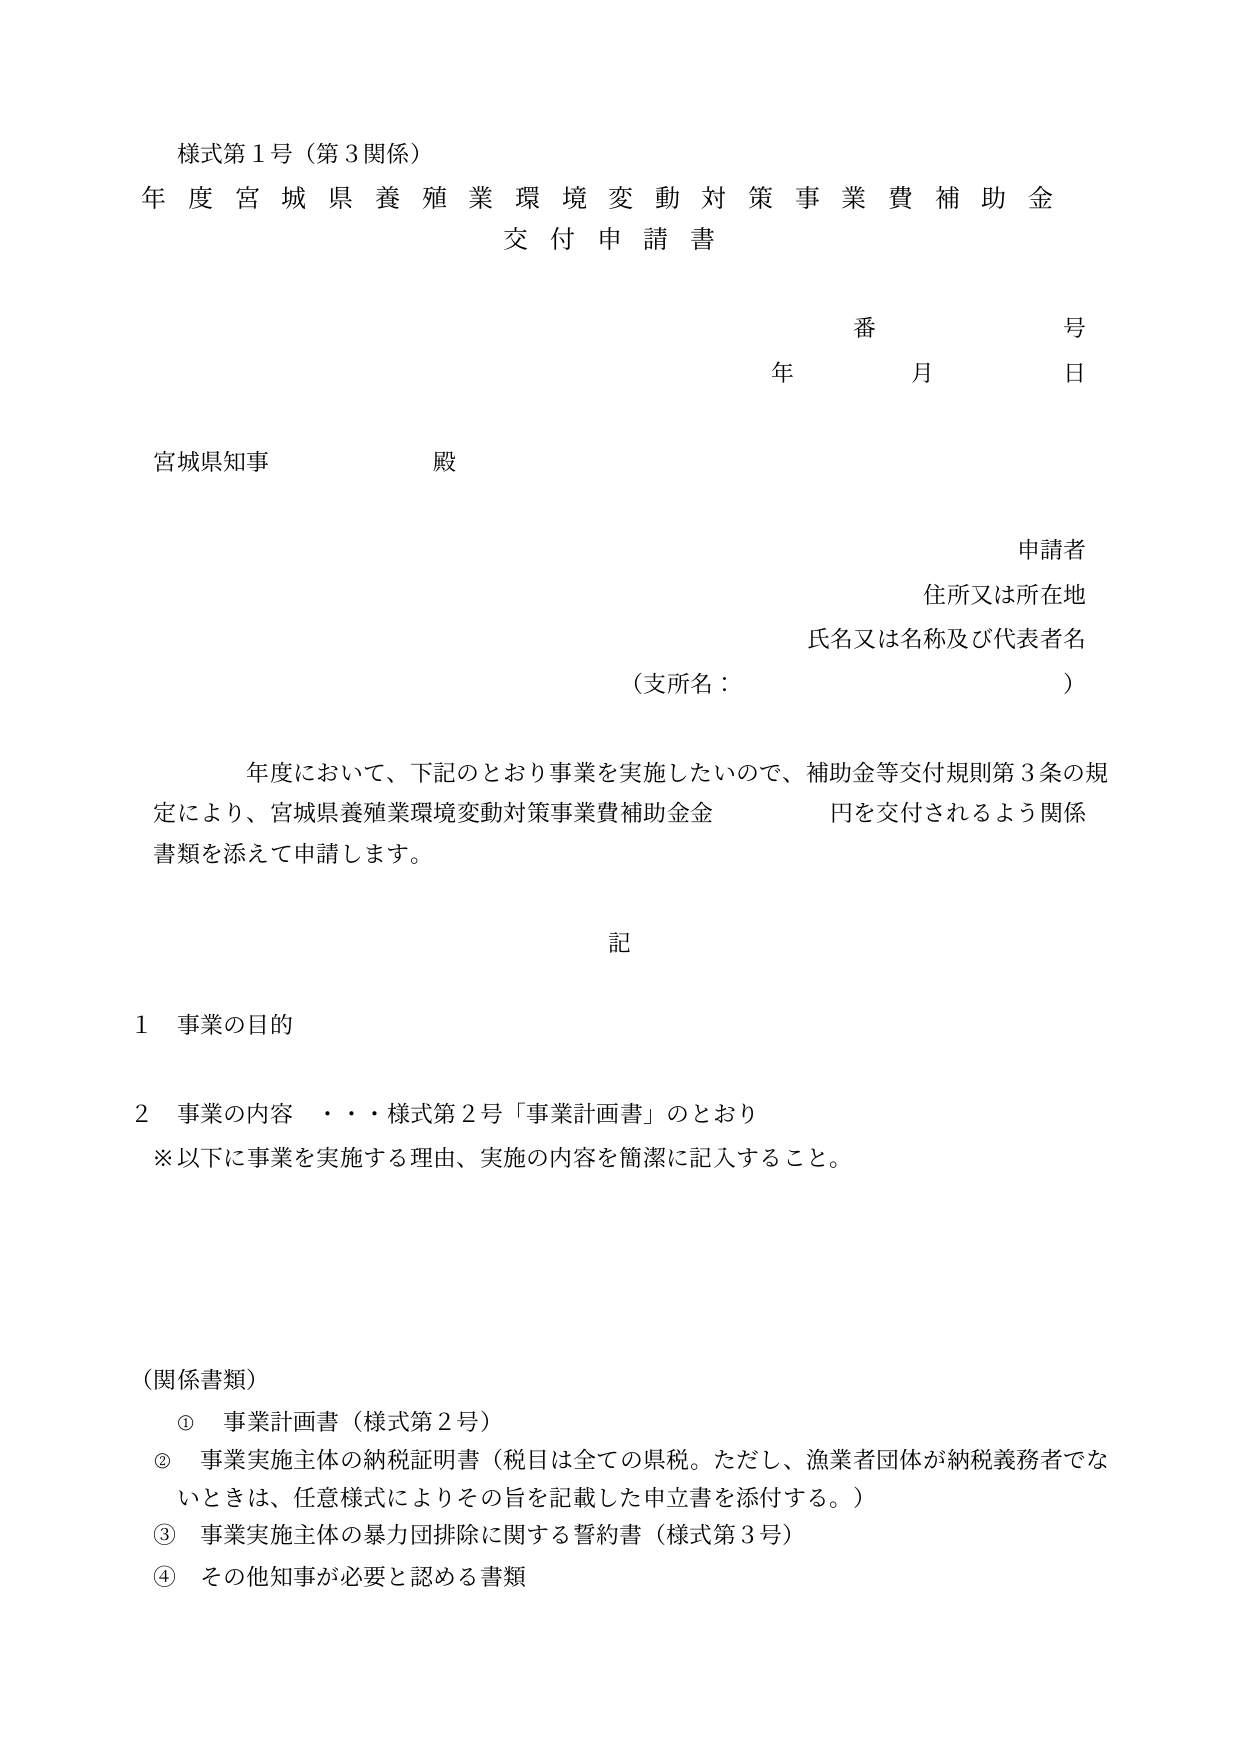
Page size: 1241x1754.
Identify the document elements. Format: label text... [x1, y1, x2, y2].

text ④ その他知事が必要と認める書類 [130, 1557, 1087, 1594]
text 宮城県知事 殿 [130, 441, 1087, 479]
text 住所又は所在地 [130, 574, 1087, 612]
subtitle 記 [130, 922, 1110, 960]
text ※以下に事業を実施する理由、実施の内容を簡潔に記入すること。 [153, 1138, 1087, 1176]
text ② 事業実施主体の納税証明書（税目は全ての県税。ただし、漁業者団体が納税義務者でないときは、任意様式によりその旨を記載した申立書を添付する。） [153, 1439, 1110, 1515]
text （関係書類） [130, 1360, 1087, 1398]
text 年度宮城県養殖業環境変動対策事業費補助金交付申請書 [130, 178, 1087, 257]
text ③ 事業実施主体の暴力団排除に関する誓約書（様式第３号） [130, 1515, 1087, 1553]
text 年 月 日 [130, 352, 1087, 390]
text 番 号 [130, 308, 1087, 346]
text 様式第１号（第３関係） [131, 134, 1087, 171]
text ２ 事業の内容 ・・・様式第２号「事業計画書」のとおり [130, 1093, 1087, 1131]
text 年度において、下記のとおり事業を実施したいので、補助金等交付規則第３条の規定により、宮城県養殖業環境変動対策事業費補助金金 円を交付されるよう関係書類を添えて申請します。 [130, 752, 1110, 871]
text 申請者 [130, 530, 1087, 568]
text ① 事業計画書（様式第２号） [131, 1402, 1110, 1439]
text 氏名又は名称及び代表者名 [130, 619, 1087, 657]
text １ 事業の目的 [130, 1004, 1087, 1042]
text （支所名： ） [130, 663, 1087, 701]
